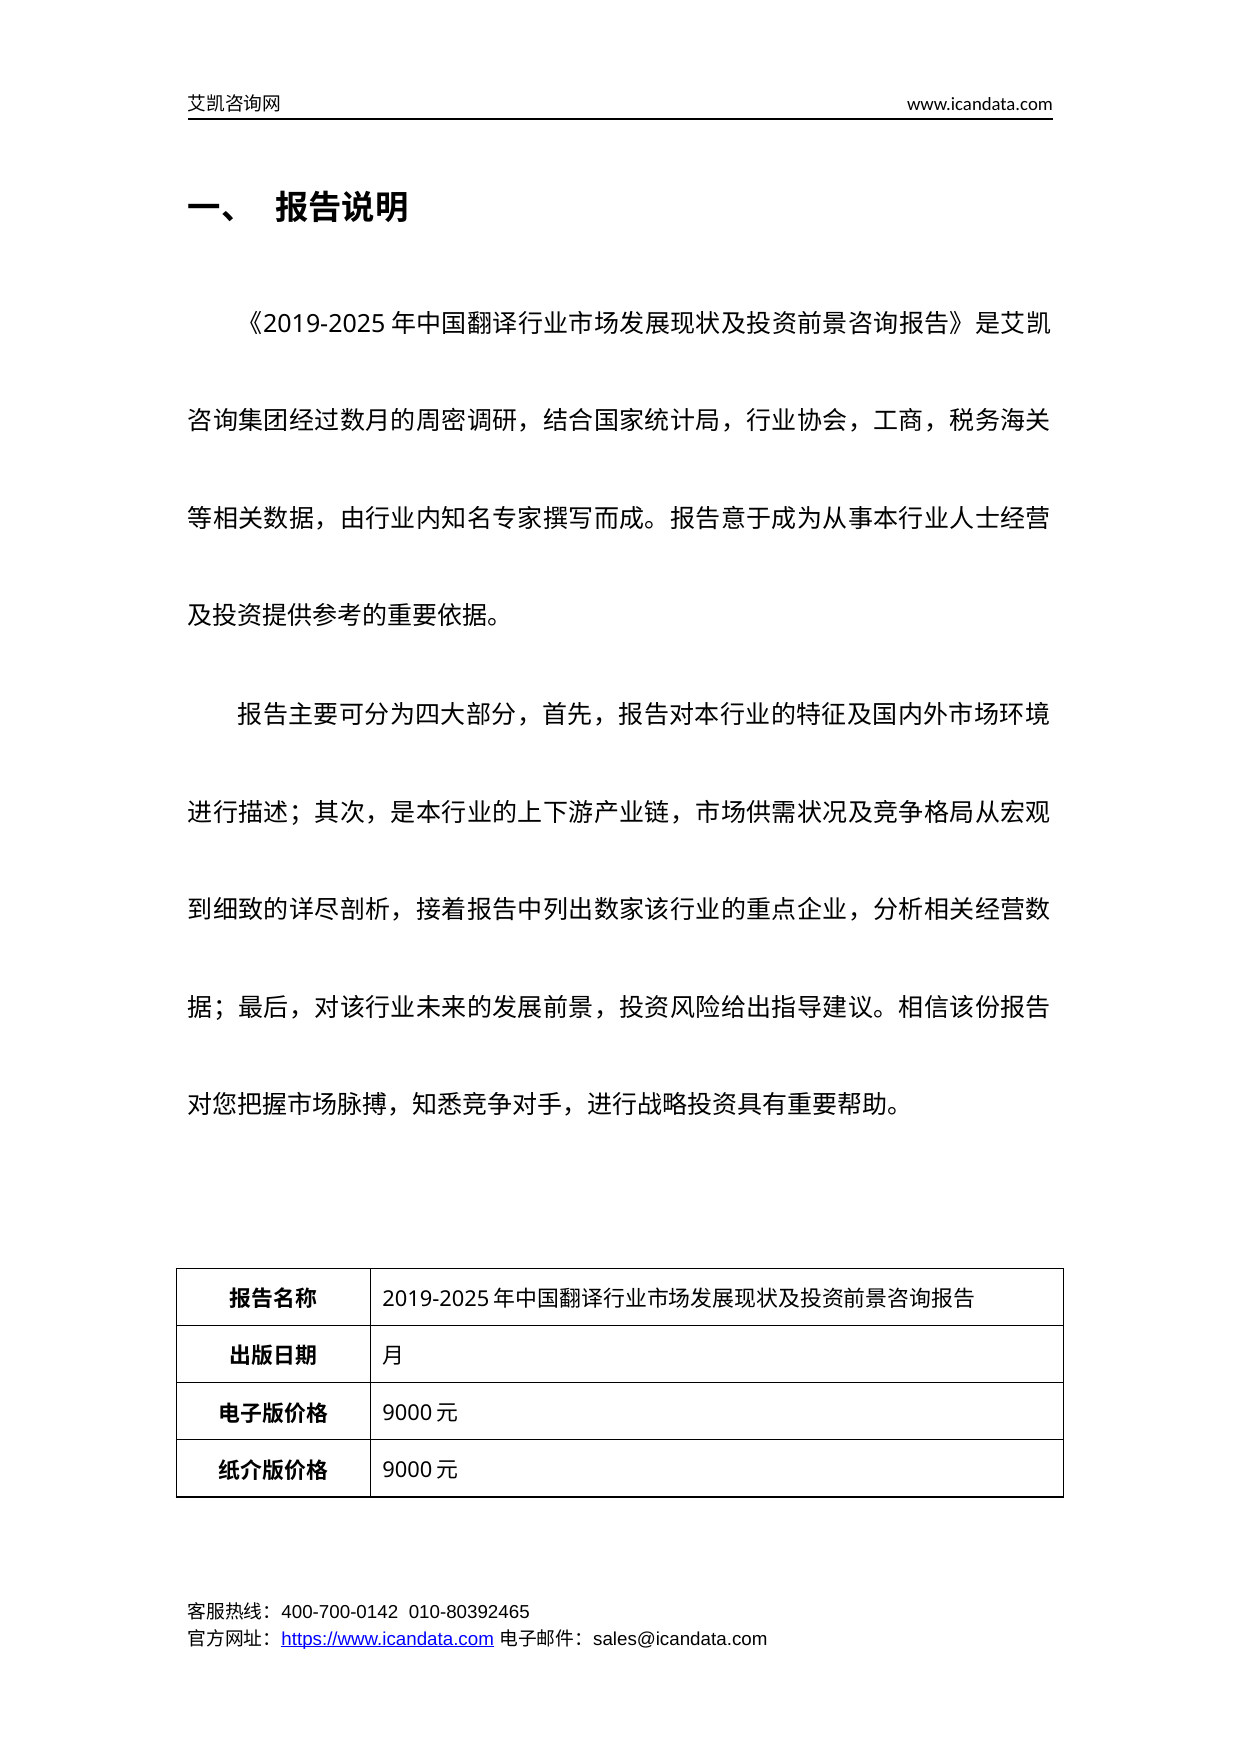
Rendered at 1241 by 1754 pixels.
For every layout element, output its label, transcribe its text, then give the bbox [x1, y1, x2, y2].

table_cell 出版日期 [177, 1326, 370, 1382]
table_header 报告名称 [177, 1269, 370, 1325]
table_cell 月 [371, 1326, 1063, 1382]
subtitle 报告说明 [187, 172, 1053, 237]
text 报告主要可分为四大部分，首先，报告对本行业的特征及国内外市场环境进行描述；其次，是本行业的上下游产业链，市场供需状况及竞争格局从宏观到细致的详尽剖析，接着报告中列出数家该行业的重点企业，分析相关经营数据；最后，对该行业未来的发展前景，投资风险给出指导建议。相信该份报告对您把握市场脉搏，知悉竞争对手，进行战略投资具有重要帮助。 [187, 681, 1053, 1136]
table_header 2019-2025年中国翻译行业市场发展现状及投资前景咨询报告 [371, 1269, 1063, 1325]
text 《2019-2025年中国翻译行业市场发展现状及投资前景咨询报告》是艾凯咨询集团经过数月的周密调研，结合国家统计局，行业协会，工商，税务海关等相关数据，由行业内知名专家撰写而成。报告意于成为从事本行业人士经营及投资提供参考的重要依据。 [187, 289, 1053, 646]
table_cell 纸介版价格 [177, 1440, 370, 1496]
table_cell 9000元 [371, 1383, 1063, 1439]
table_cell 电子版价格 [177, 1383, 370, 1439]
table_cell 9000元 [371, 1440, 1063, 1496]
